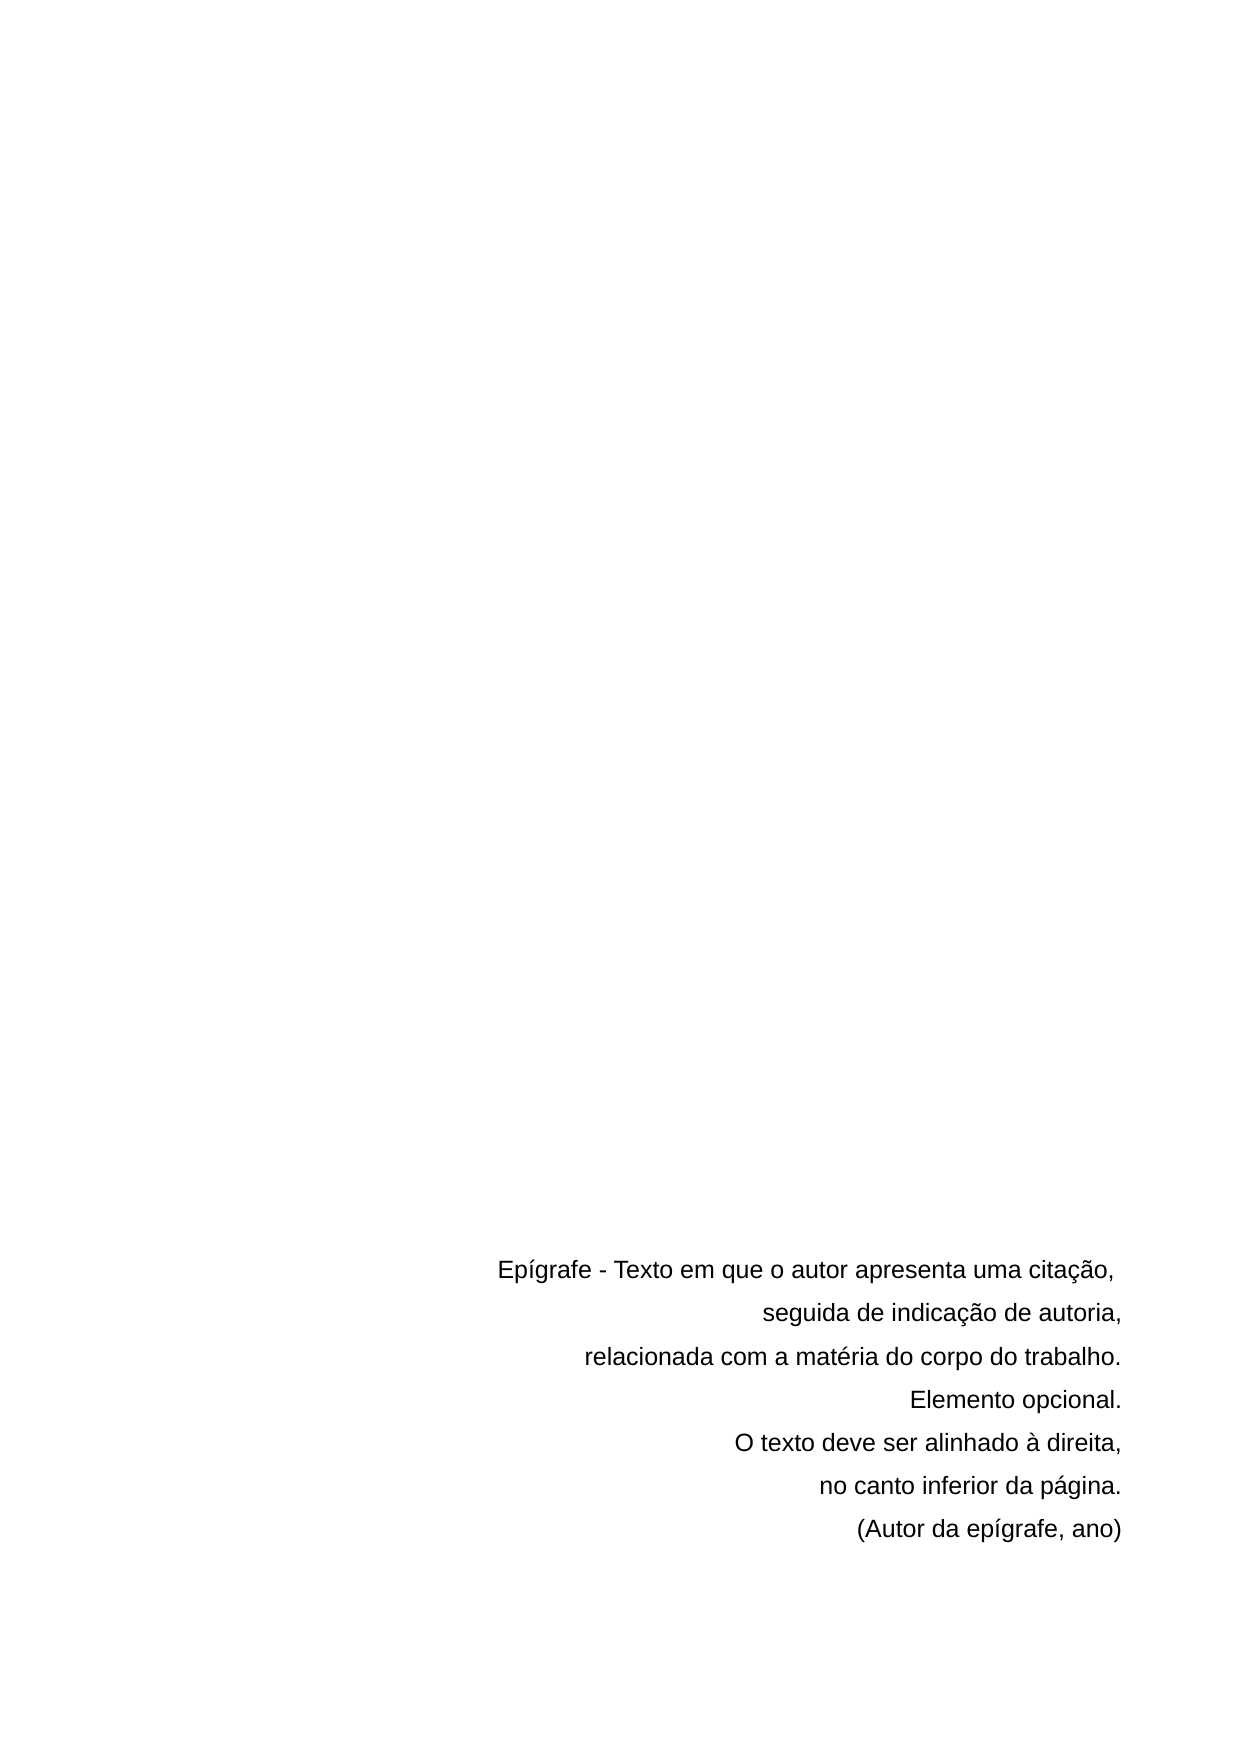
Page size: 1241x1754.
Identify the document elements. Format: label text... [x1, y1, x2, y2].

text O texto deve ser alinhado à direita, [177, 1428, 1122, 1457]
text no canto inferior da página. [177, 1471, 1122, 1500]
text Epígrafe - Texto em que o autor apresenta uma citação, [177, 1255, 1122, 1284]
text (Autor da epígrafe, ano) [177, 1514, 1122, 1543]
text seguida de indicação de autoria, [177, 1298, 1122, 1327]
text Elemento opcional. [177, 1385, 1122, 1413]
text relacionada com a matéria do corpo do trabalho. [177, 1342, 1122, 1370]
